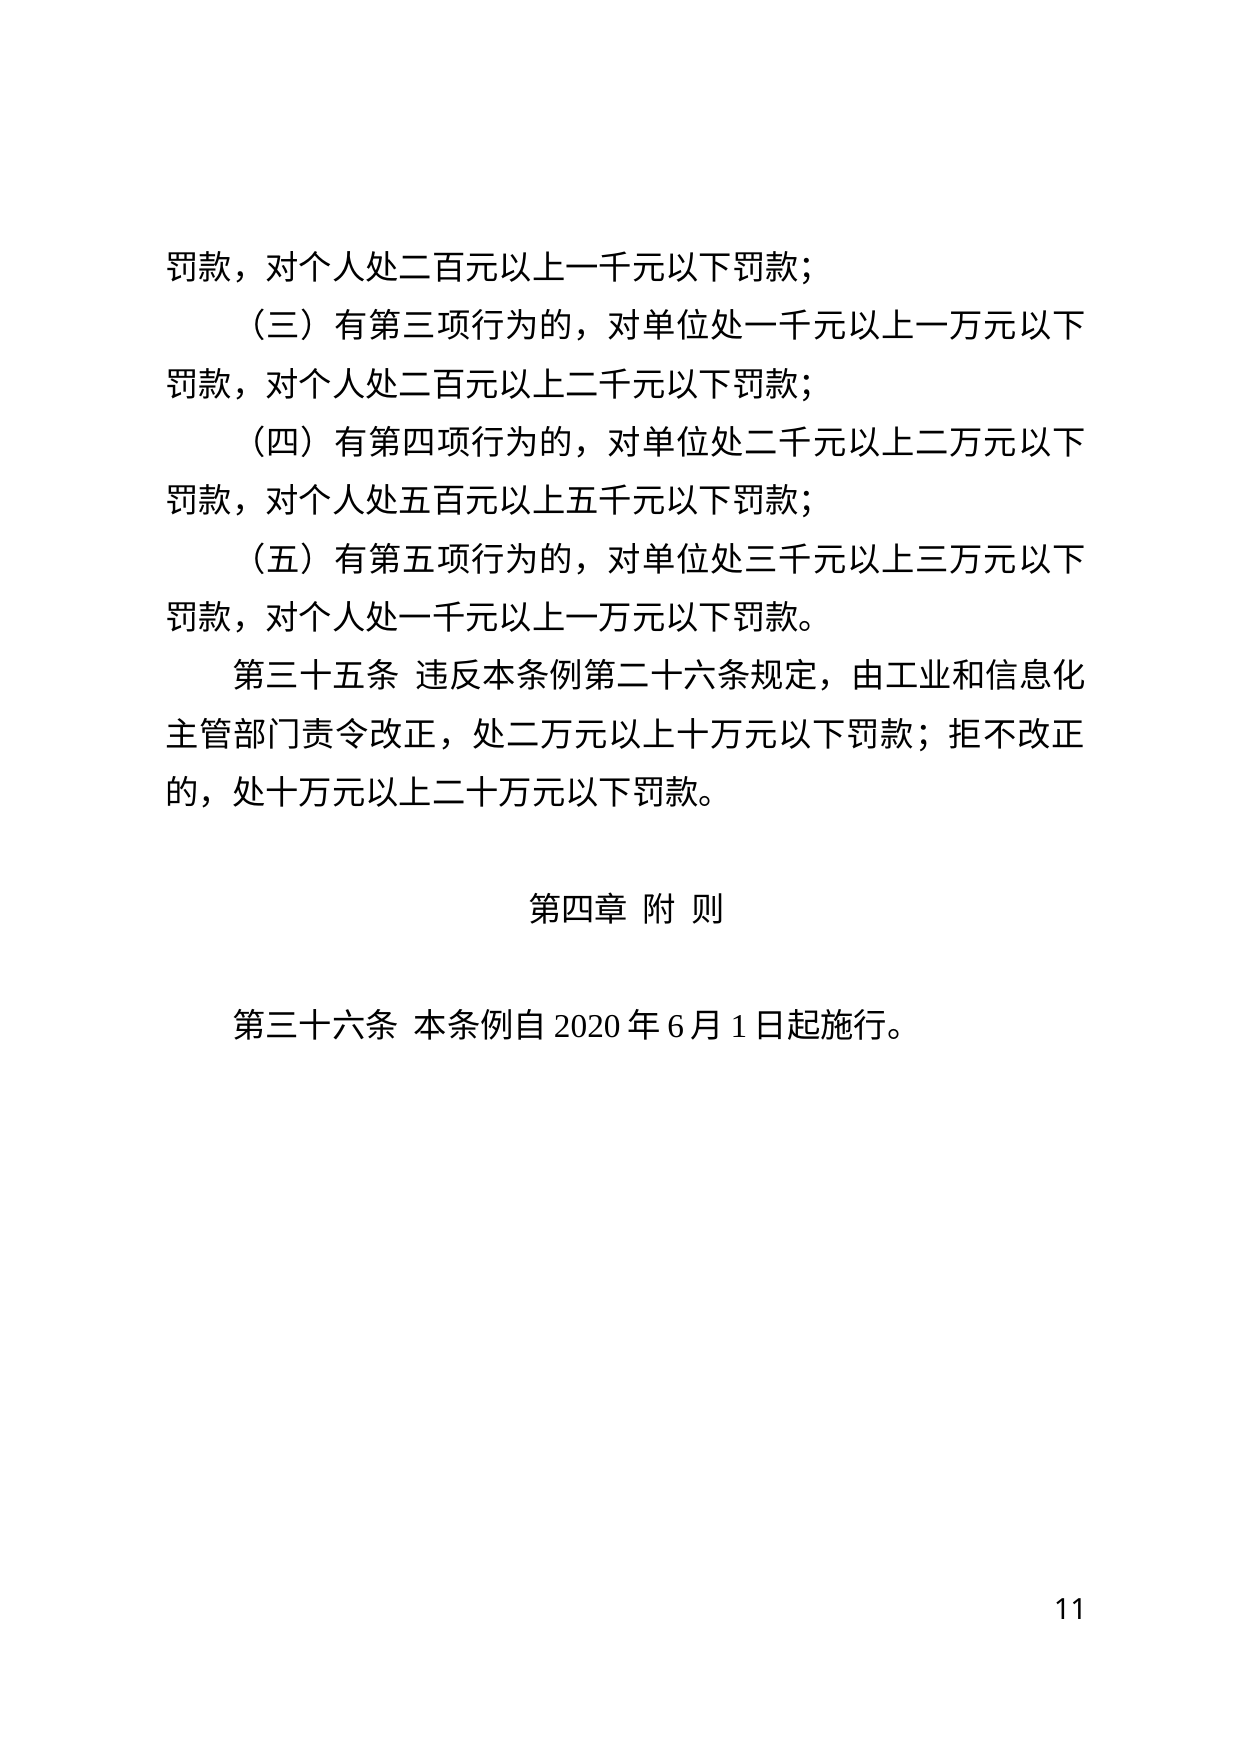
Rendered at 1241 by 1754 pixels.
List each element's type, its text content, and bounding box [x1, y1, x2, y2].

text （四）有第四项行为的，对单位处二千元以上二万元以下罚款，对个人处五百元以上五千元以下罚款； [165, 408, 1087, 524]
text 第三十六条 本条例自2020年6月1日起施行。 [165, 991, 1087, 1049]
text （三）有第三项行为的，对单位处一千元以上一万元以下罚款，对个人处二百元以上二千元以下罚款； [165, 291, 1087, 408]
text 第三十五条 违反本条例第二十六条规定，由工业和信息化主管部门责令改正，处二万元以上十万元以下罚款；拒不改正的，处十万元以上二十万元以下罚款。 [165, 641, 1087, 816]
text （五）有第五项行为的，对单位处三千元以上三万元以下罚款，对个人处一千元以上一万元以下罚款。 [165, 524, 1087, 641]
text 第四章 附 则 [165, 874, 1087, 933]
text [165, 233, 1087, 291]
